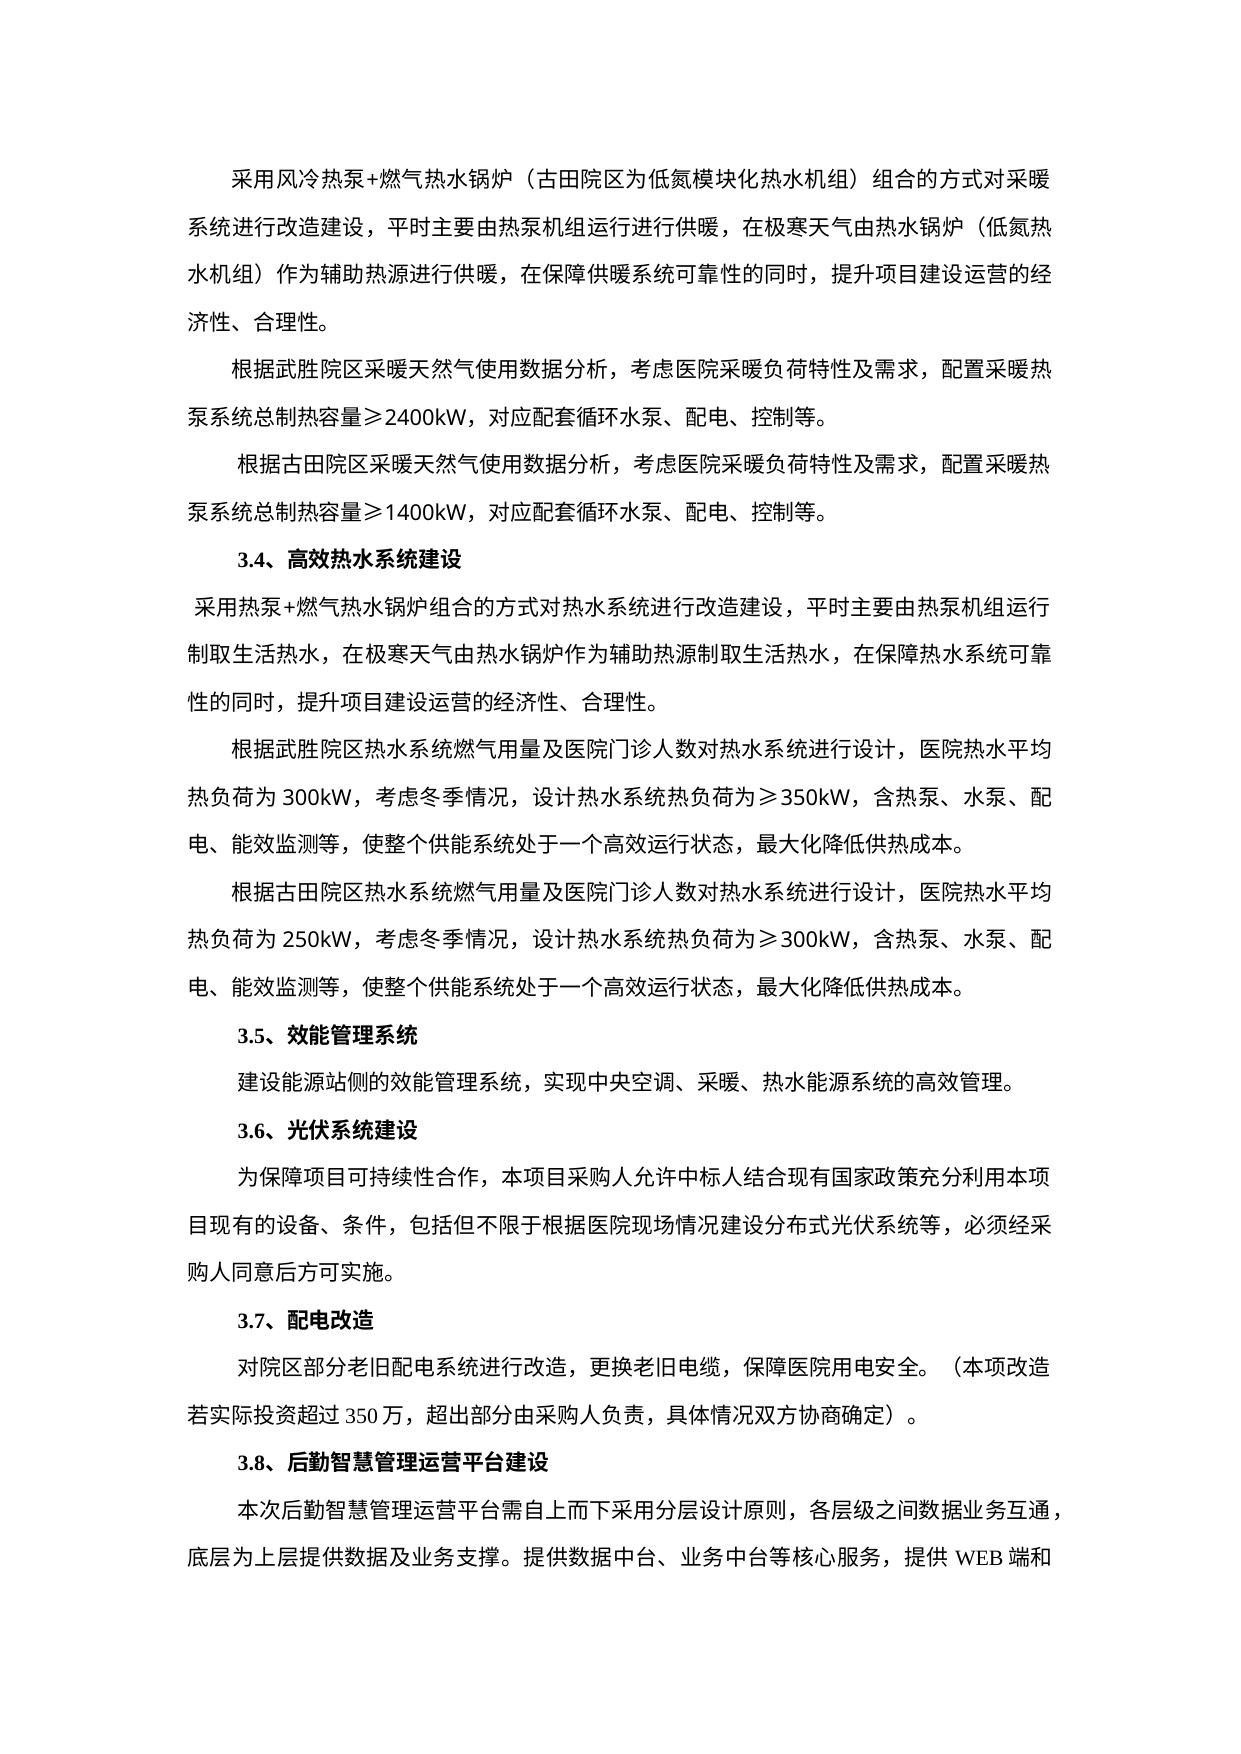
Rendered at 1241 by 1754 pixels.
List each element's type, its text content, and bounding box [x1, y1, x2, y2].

text 根据古田院区热水系统燃气用量及医院门诊人数对热水系统进行设计，医院热水平均热负荷为250kW，考虑冬季情况，设计热水系统热负荷为≥300kW，含热泵、水泵、配电、能效监测等，使整个供能系统处于一个高效运行状态，最大化降低供热成本。 [187, 875, 1053, 1002]
text 对院区部分老旧配电系统进行改造，更换老旧电缆，保障医院用电安全。（本项改造若实际投资超过350万，超出部分由采购人负责，具体情况双方协商确定）。 [187, 1350, 1053, 1429]
text 建设能源站侧的效能管理系统，实现中央空调、采暖、热水能源系统的高效管理。 [187, 1065, 1053, 1097]
text 根据古田院区采暖天然气使用数据分析，考虑医院采暖负荷特性及需求，配置采暖热泵系统总制热容量≥1400kW，对应配套循环水泵、配电、控制等。 [187, 447, 1053, 526]
text 采用风冷热泵+燃气热水锅炉（古田院区为低氮模块化热水机组）组合的方式对采暖系统进行改造建设，平时主要由热泵机组运行进行供暖，在极寒天气由热水锅炉（低氮热水机组）作为辅助热源进行供暖，在保障供暖系统可靠性的同时，提升项目建设运营的经济性、合理性。 [187, 162, 1053, 336]
text 采用热泵+燃气热水锅炉组合的方式对热水系统进行改造建设，平时主要由热泵机组运行制取生活热水，在极寒天气由热水锅炉作为辅助热源制取生活热水，在保障热水系统可靠性的同时，提升项目建设运营的经济性、合理性。 [187, 590, 1053, 717]
text 为保障项目可持续性合作，本项目采购人允许中标人结合现有国家政策充分利用本项目现有的设备、条件，包括但不限于根据医院现场情况建设分布式光伏系统等，必须经采购人同意后方可实施。 [187, 1160, 1053, 1287]
text 3.7、配电改造 [187, 1303, 1053, 1334]
text 3.6、光伏系统建设 [187, 1113, 1053, 1144]
text 根据武胜院区热水系统燃气用量及医院门诊人数对热水系统进行设计，医院热水平均热负荷为300kW，考虑冬季情况，设计热水系统热负荷为≥350kW，含热泵、水泵、配电、能效监测等，使整个供能系统处于一个高效运行状态，最大化降低供热成本。 [187, 732, 1053, 859]
text 3.8、后勤智慧管理运营平台建设 [187, 1445, 1053, 1477]
text 3.4、高效热水系统建设 [187, 542, 1053, 574]
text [187, 1493, 1053, 1572]
text 根据武胜院区采暖天然气使用数据分析，考虑医院采暖负荷特性及需求，配置采暖热泵系统总制热容量≥2400kW，对应配套循环水泵、配电、控制等。 [187, 352, 1053, 431]
text 3.5、效能管理系统 [187, 1018, 1053, 1049]
